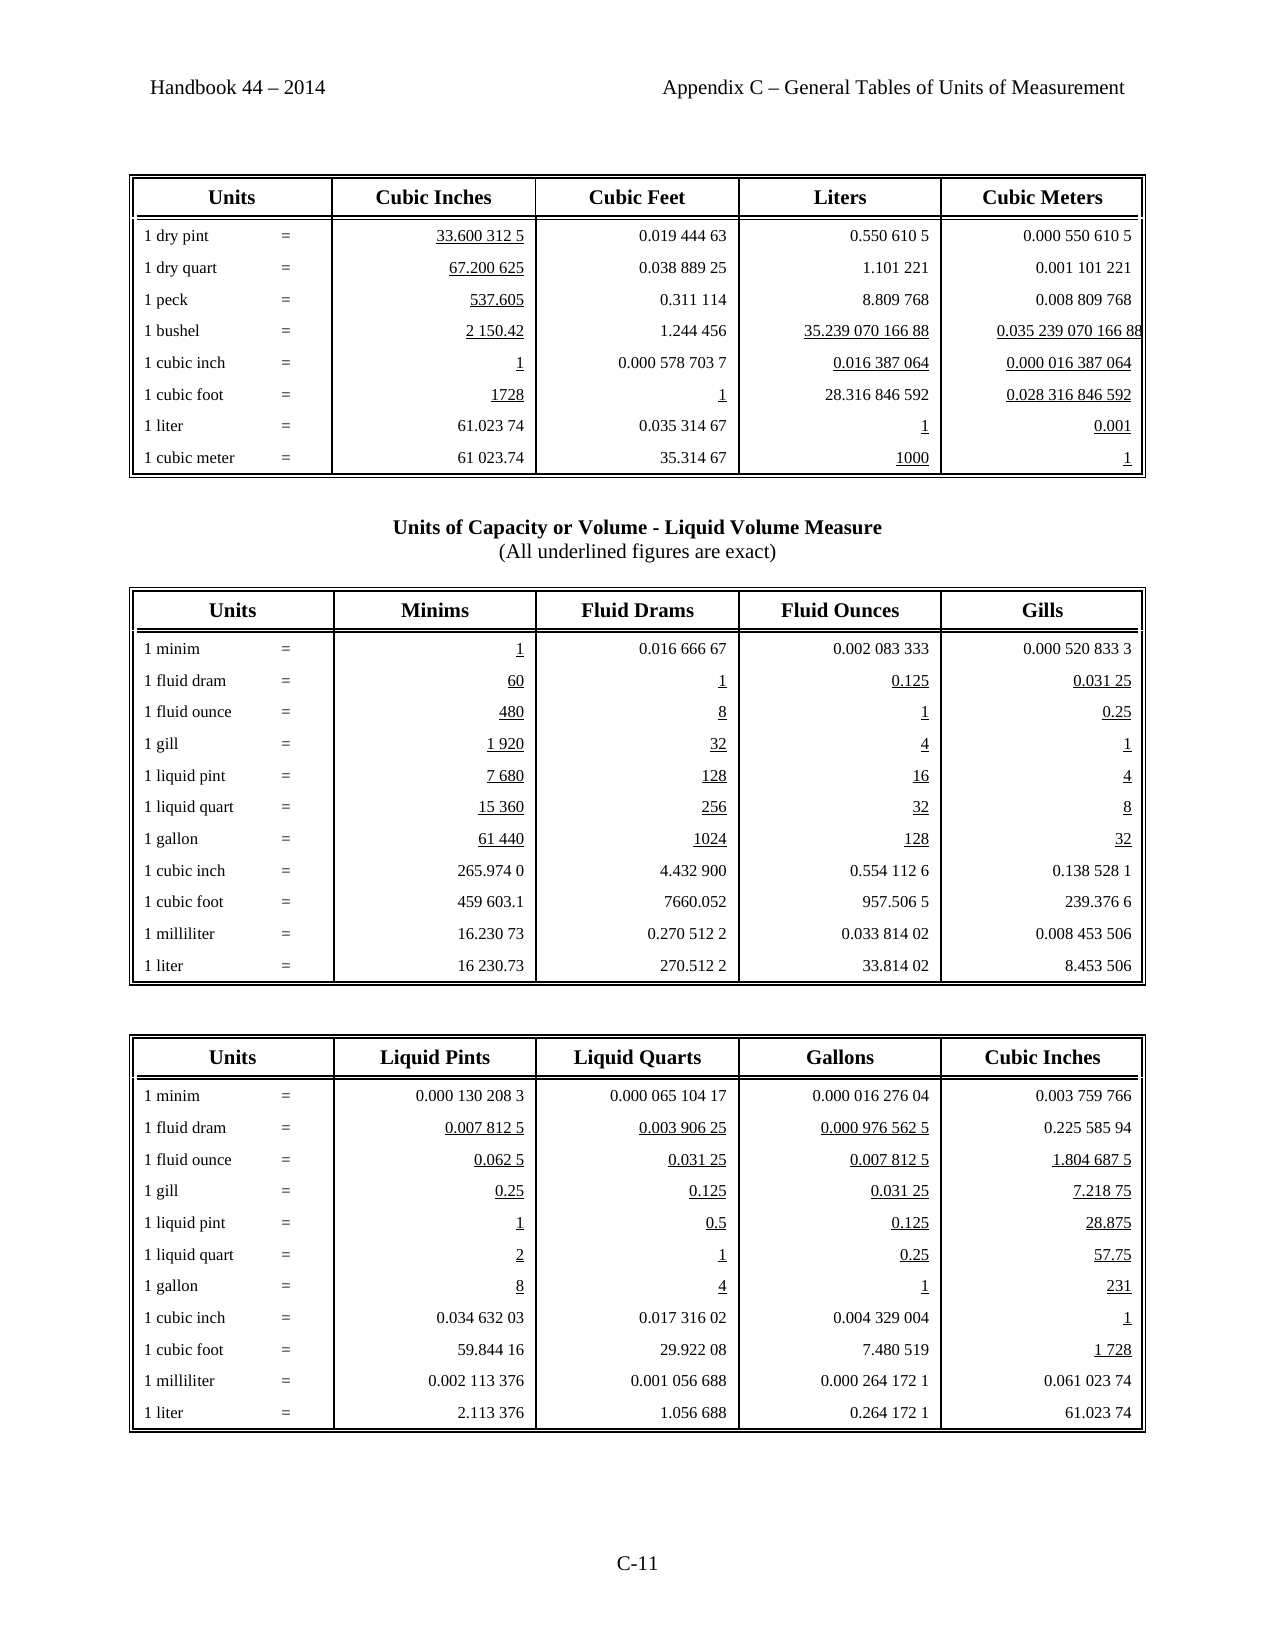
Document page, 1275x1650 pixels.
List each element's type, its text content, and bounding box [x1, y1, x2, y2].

table_cell 0.25 [942, 696, 1141, 728]
table_cell 1024 [537, 823, 738, 854]
table_cell 0.031 25 [942, 664, 1141, 696]
table_cell 1 [740, 696, 940, 728]
table_cell 0.016 387 064 [740, 347, 940, 378]
table_cell 1 cubic inch = [134, 1301, 333, 1333]
table_cell 7.218 75 [942, 1175, 1141, 1206]
table_cell 0.003 759 766 [942, 1075, 1144, 1111]
table_cell 1 gallon = [134, 823, 333, 854]
table_cell 1 minim = [131, 628, 333, 664]
table_cell 1000 [740, 442, 940, 473]
table_cell 0.035 314 67 [537, 410, 738, 442]
table_cell 0.031 25 [740, 1175, 940, 1206]
table_cell 0.000 016 276 04 [740, 1080, 940, 1111]
table_cell 1 [333, 347, 535, 378]
table_header Liquid Pints [335, 1039, 535, 1075]
table_cell 0.019 444 63 [537, 220, 738, 252]
table_cell 8 [942, 791, 1141, 823]
table_cell 60 [335, 664, 535, 696]
table_cell 459 603.1 [335, 886, 535, 918]
table_cell 957.506 5 [740, 886, 940, 918]
table_cell 16 230.73 [335, 949, 535, 981]
table_cell 1728 [333, 378, 535, 410]
table_cell 0.25 [335, 1175, 535, 1206]
table_cell 0.035 239 070 166 88 [942, 315, 1141, 347]
table_cell 256 [537, 791, 738, 823]
table_cell 0.125 [740, 1206, 940, 1238]
table_header Gallons [740, 1039, 940, 1075]
table_cell 1 gallon = [134, 1270, 333, 1301]
table_cell 29.922 08 [537, 1333, 738, 1365]
table_cell 1 fluid dram = [134, 664, 333, 696]
table_cell 1.101 221 [740, 252, 940, 283]
table_cell 2.113 376 [335, 1396, 535, 1428]
table_cell 0.034 632 03 [335, 1301, 535, 1333]
table_cell 1 [942, 1301, 1141, 1333]
table_cell 0.000 520 833 3 [942, 628, 1144, 664]
table_cell 8 [537, 696, 738, 728]
table_cell 8.453 506 [942, 949, 1141, 981]
table_cell 1 liter = [134, 949, 333, 981]
table_cell 1 liquid pint = [134, 1206, 333, 1238]
table_cell 32 [740, 791, 940, 823]
table_cell 1 [942, 442, 1141, 473]
table_cell 0.004 329 004 [740, 1301, 940, 1333]
table_cell 4 [740, 728, 940, 759]
table_cell 1 dry pint = [131, 215, 331, 252]
table_cell 8.809 768 [740, 283, 940, 315]
table_header Liquid Quarts [537, 1039, 738, 1075]
table_cell 0.007 812 5 [740, 1143, 940, 1175]
table_cell 35.314 67 [537, 442, 738, 473]
table_cell 33.814 02 [740, 949, 940, 981]
table_cell 1 [537, 378, 738, 410]
table_cell 67.200 625 [333, 252, 535, 283]
table_cell 0.001 [942, 410, 1141, 442]
table_cell 0.000 976 562 5 [740, 1111, 940, 1143]
table_cell 61 440 [335, 823, 535, 854]
table_cell 0.038 889 25 [537, 252, 738, 283]
table_cell 0.003 906 25 [537, 1111, 738, 1143]
table_cell 16.230 73 [335, 918, 535, 949]
table_cell 4 [942, 759, 1141, 791]
table_cell 0.270 512 2 [537, 918, 738, 949]
table_cell 61 023.74 [333, 442, 535, 473]
table_cell 0.002 083 333 [740, 633, 940, 664]
table_cell 1 [740, 410, 940, 442]
table_cell 8 [335, 1270, 535, 1301]
table_cell 1.056 688 [537, 1396, 738, 1428]
table_cell 32 [537, 728, 738, 759]
table_cell 0.5 [537, 1206, 738, 1238]
table_cell 265.974 0 [335, 854, 535, 886]
table_cell 0.125 [740, 664, 940, 696]
table_cell 61.023 74 [942, 1396, 1141, 1428]
table_cell 1.244 456 [537, 315, 738, 347]
table_cell 1 cubic foot = [134, 378, 331, 410]
table_cell 1 cubic foot = [134, 1333, 333, 1365]
table_header Cubic Feet [536, 179, 738, 215]
table_cell 59.844 16 [335, 1333, 535, 1365]
table_cell 1 liquid quart = [134, 791, 333, 823]
table_cell 0.008 809 768 [942, 283, 1141, 315]
table_cell 0.25 [740, 1238, 940, 1270]
table_cell 15 360 [335, 791, 535, 823]
table_cell 1 [335, 633, 535, 664]
table_cell 231 [942, 1270, 1141, 1301]
table_cell 1 [942, 728, 1141, 759]
table_cell 1 fluid dram = [134, 1111, 333, 1143]
table_cell 1 920 [335, 728, 535, 759]
table_cell 0.016 666 67 [537, 633, 738, 664]
table_header Cubic Inches [942, 1039, 1141, 1075]
table_cell 1 fluid ounce = [134, 1143, 333, 1175]
table_header Minims [335, 592, 535, 628]
table_cell 0.550 610 5 [740, 220, 940, 252]
table_cell 0.000 065 104 17 [537, 1080, 738, 1111]
table_cell 1 cubic foot = [134, 886, 333, 918]
table_cell 480 [335, 696, 535, 728]
table_cell 0.125 [537, 1175, 738, 1206]
table_cell 1 cubic meter = [134, 442, 331, 473]
table_cell 128 [740, 823, 940, 854]
table_cell 1 liquid quart = [134, 1238, 333, 1270]
table_cell 0.311 114 [537, 283, 738, 315]
table_header Units [134, 179, 331, 215]
table_cell 0.225 585 94 [942, 1111, 1141, 1143]
table_cell 57.75 [942, 1238, 1141, 1270]
table_cell 1 fluid ounce = [134, 696, 333, 728]
table_cell 0.031 25 [537, 1143, 738, 1175]
table_header Cubic Inches [333, 179, 535, 215]
table_cell 1 [537, 1238, 738, 1270]
table_cell 0.000 578 703 7 [537, 347, 738, 378]
table_cell 1.804 687 5 [942, 1143, 1141, 1175]
table_cell 35.239 070 166 88 [740, 315, 940, 347]
table_cell 1 milliliter = [134, 918, 333, 949]
table_cell 28.316 846 592 [740, 378, 940, 410]
table_cell 4 [537, 1270, 738, 1301]
table_cell 0.000 016 387 064 [942, 347, 1141, 378]
table_cell 0.001 056 688 [537, 1365, 738, 1396]
table_cell 28.875 [942, 1206, 1141, 1238]
table_cell 0.028 316 846 592 [942, 378, 1141, 410]
table_cell 239.376 6 [942, 886, 1141, 918]
table_cell 0.000 264 172 1 [740, 1365, 940, 1396]
table_cell 128 [537, 759, 738, 791]
table_cell 33.600 312 5 [333, 220, 535, 252]
table_cell 1 minim = [131, 1075, 333, 1111]
table_cell 537.605 [333, 283, 535, 315]
table_cell 7 680 [335, 759, 535, 791]
table_cell 1 gill = [134, 1175, 333, 1206]
table_cell 1 bushel = [134, 315, 331, 347]
table_header Fluid Drams [537, 592, 738, 628]
text (All underlined figures are exact) [150, 539, 1125, 563]
table_cell 1 liter = [134, 1396, 333, 1428]
table_cell 1 cubic inch = [134, 347, 331, 378]
table_cell 61.023 74 [333, 410, 535, 442]
subtitle Units of Capacity or Volume - Liquid Volume Measure [150, 514, 1125, 539]
table_cell 1 liquid pint = [134, 759, 333, 791]
table_cell 1 cubic inch = [134, 854, 333, 886]
table_cell 32 [942, 823, 1141, 854]
table_cell 2 150.42 [333, 315, 535, 347]
table_cell 0.017 316 02 [537, 1301, 738, 1333]
table_cell 0.000 550 610 5 [942, 215, 1144, 252]
table_cell 1 [740, 1270, 940, 1301]
table_cell 16 [740, 759, 940, 791]
table_cell 0.007 812 5 [335, 1111, 535, 1143]
table_header Units [134, 1039, 333, 1075]
table_header Gills [942, 592, 1141, 628]
table_cell 0.002 113 376 [335, 1365, 535, 1396]
table_cell 7660.052 [537, 886, 738, 918]
table_cell 1 728 [942, 1333, 1141, 1365]
table_cell 0.061 023 74 [942, 1365, 1141, 1396]
table_cell 1 [537, 664, 738, 696]
table_cell 2 [335, 1238, 535, 1270]
table_cell 1 peck = [134, 283, 331, 315]
table_cell 0.554 112 6 [740, 854, 940, 886]
table_cell 0.008 453 506 [942, 918, 1141, 949]
table_header Cubic Meters [942, 179, 1141, 215]
table_cell 1 dry quart = [134, 252, 331, 283]
table_cell 7.480 519 [740, 1333, 940, 1365]
table_cell 0.000 130 208 3 [335, 1080, 535, 1111]
table_header Liters [740, 179, 940, 215]
table_header Units [134, 592, 333, 628]
table_cell 0.062 5 [335, 1143, 535, 1175]
table_cell 1 [335, 1206, 535, 1238]
table_cell 0.033 814 02 [740, 918, 940, 949]
table_cell 0.001 101 221 [942, 252, 1141, 283]
table_header Fluid Ounces [740, 592, 940, 628]
table_cell 1 liter = [134, 410, 331, 442]
table_cell 0.264 172 1 [740, 1396, 940, 1428]
table_cell 1 gill = [134, 728, 333, 759]
table_cell 1 milliliter = [134, 1365, 333, 1396]
table_cell 270.512 2 [537, 949, 738, 981]
table_cell 0.138 528 1 [942, 854, 1141, 886]
table_cell 4.432 900 [537, 854, 738, 886]
